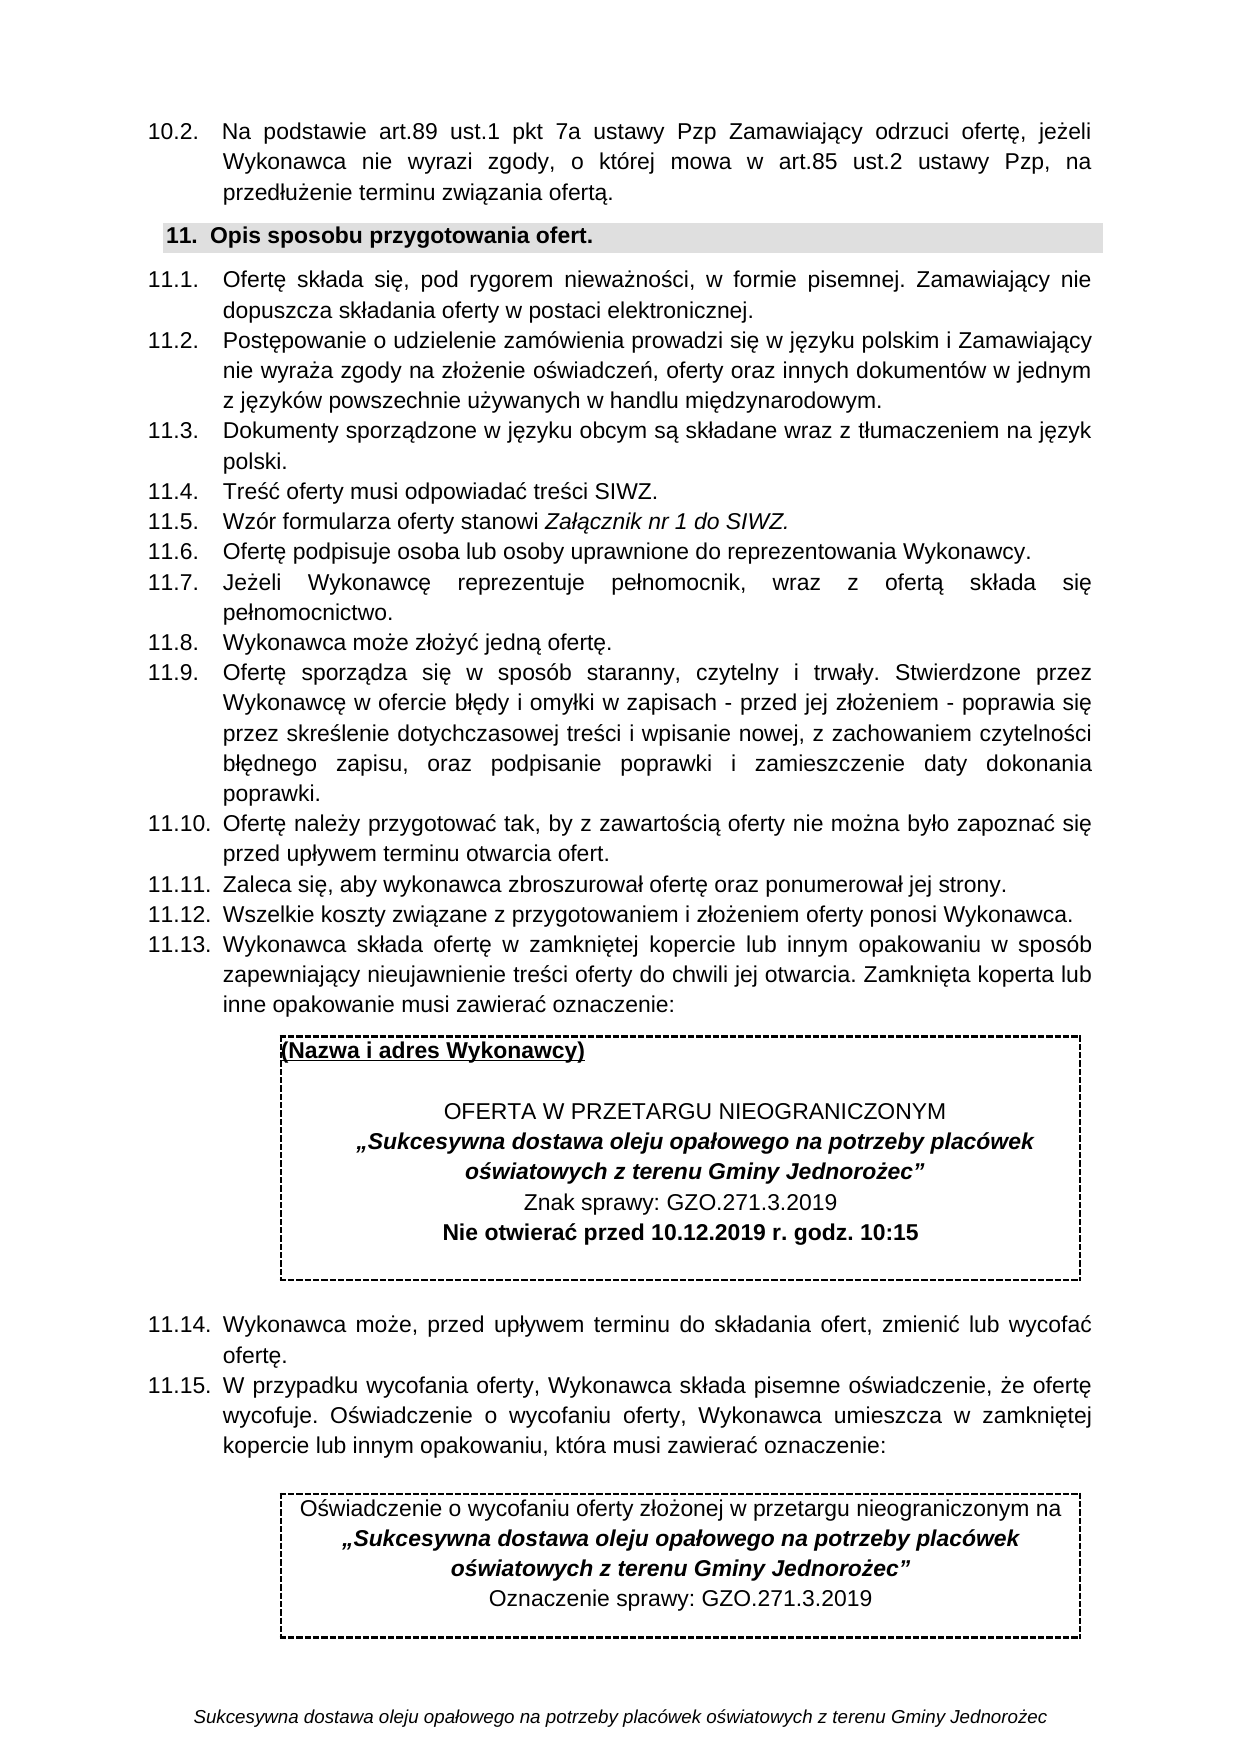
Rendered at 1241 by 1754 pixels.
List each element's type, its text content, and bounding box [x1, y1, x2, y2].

list Wykonawca składa ofertę w zamkniętej kopercie lub innym opakowaniu w sposób zapewniający nieujawnienie treści oferty do chwili jej otwarcia. Zamknięta koperta lub inne opakowanie musi zawierać oznaczenie: [148, 931, 1092, 1018]
list Ofertę podpisuje osoba lub osoby uprawnione do reprezentowania Wykonawcy. [148, 538, 1092, 565]
list Ofertę należy przygotować tak, by z zawartością oferty nie można było zapoznać się przed upływem terminu otwarcia ofert. [148, 810, 1092, 867]
list Ofertę sporządza się w sposób staranny, czytelny i trwały. Stwierdzone przez Wykonawcę w ofercie błędy i omyłki w zapisach - przed jej złożeniem - poprawia się przez skreślenie dotychczasowej treści i wpisanie nowej, z zachowaniem czytelności błędnego zapisu, oraz podpisanie poprawki i zamieszczenie daty dokonania poprawki. [148, 659, 1092, 806]
table_header Opis sposobu przygotowania ofert. [163, 223, 677, 253]
list Ofertę składa się, pod rygorem nieważności, w formie pisemnej. Zamawiający nie dopuszcza składania oferty w postaci elektronicznej. [148, 266, 1092, 323]
list Wszelkie koszty związane z przygotowaniem i złożeniem oferty ponosi Wykonawca. [148, 901, 1092, 927]
list Na podstawie art.89 ust.1 pkt 7a ustawy Pzp Zamawiający odrzuci ofertę, jeżeli Wykonawca nie wyrazi zgody, o której mowa w art.85 ust.2 ustawy Pzp, na przedłużenie terminu związania ofertą. [148, 118, 1092, 205]
list Wykonawca może złożyć jedną ofertę. [148, 629, 1092, 655]
list W przypadku wycofania oferty, Wykonawca składa pisemne oświadczenie, że ofertę wycofuje. Oświadczenie o wycofaniu oferty, Wykonawca umieszcza w zamkniętej kopercie lub innym opakowaniu, która musi zawierać oznaczenie: [148, 1372, 1092, 1459]
list Wykonawca może, przed upływem terminu do składania ofert, zmienić lub wycofać ofertę. [148, 1311, 1092, 1368]
list Wzór formularza oferty stanowi Załącznik nr 1 do SIWZ. [148, 508, 1092, 534]
list Jeżeli Wykonawcę reprezentuje pełnomocnik, wraz z ofertą składa się pełnomocnictwo. [148, 568, 1092, 625]
table_header [677, 223, 1103, 253]
list Treść oferty musi odpowiadać treści SIWZ. [148, 478, 1092, 504]
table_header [281, 1493, 1080, 1636]
list Dokumenty sporządzone w języku obcym są składane wraz z tłumaczeniem na język polski. [148, 417, 1092, 474]
table_header (Nazwa i adres Wykonawcy) OFERTA W PRZETARGU NIEOGRANICZONYM „Sukcesywna dostawa oleju opałowego na potrzeby placówek oświatowych z terenu Gminy Jednorożec” Znak sprawy: GZO.271.3.2019 Nie otwierać przed 10.12.2019 r. godz. 10:15 [281, 1035, 1080, 1279]
list Postępowanie o udzielenie zamówienia prowadzi się w języku polskim i Zamawiający nie wyraża zgody na złożenie oświadczeń, oferty oraz innych dokumentów w jednym z języków powszechnie używanych w handlu międzynarodowym. [148, 327, 1092, 414]
list Zaleca się, aby wykonawca zbroszurował ofertę oraz ponumerował jej strony. [148, 871, 1092, 897]
